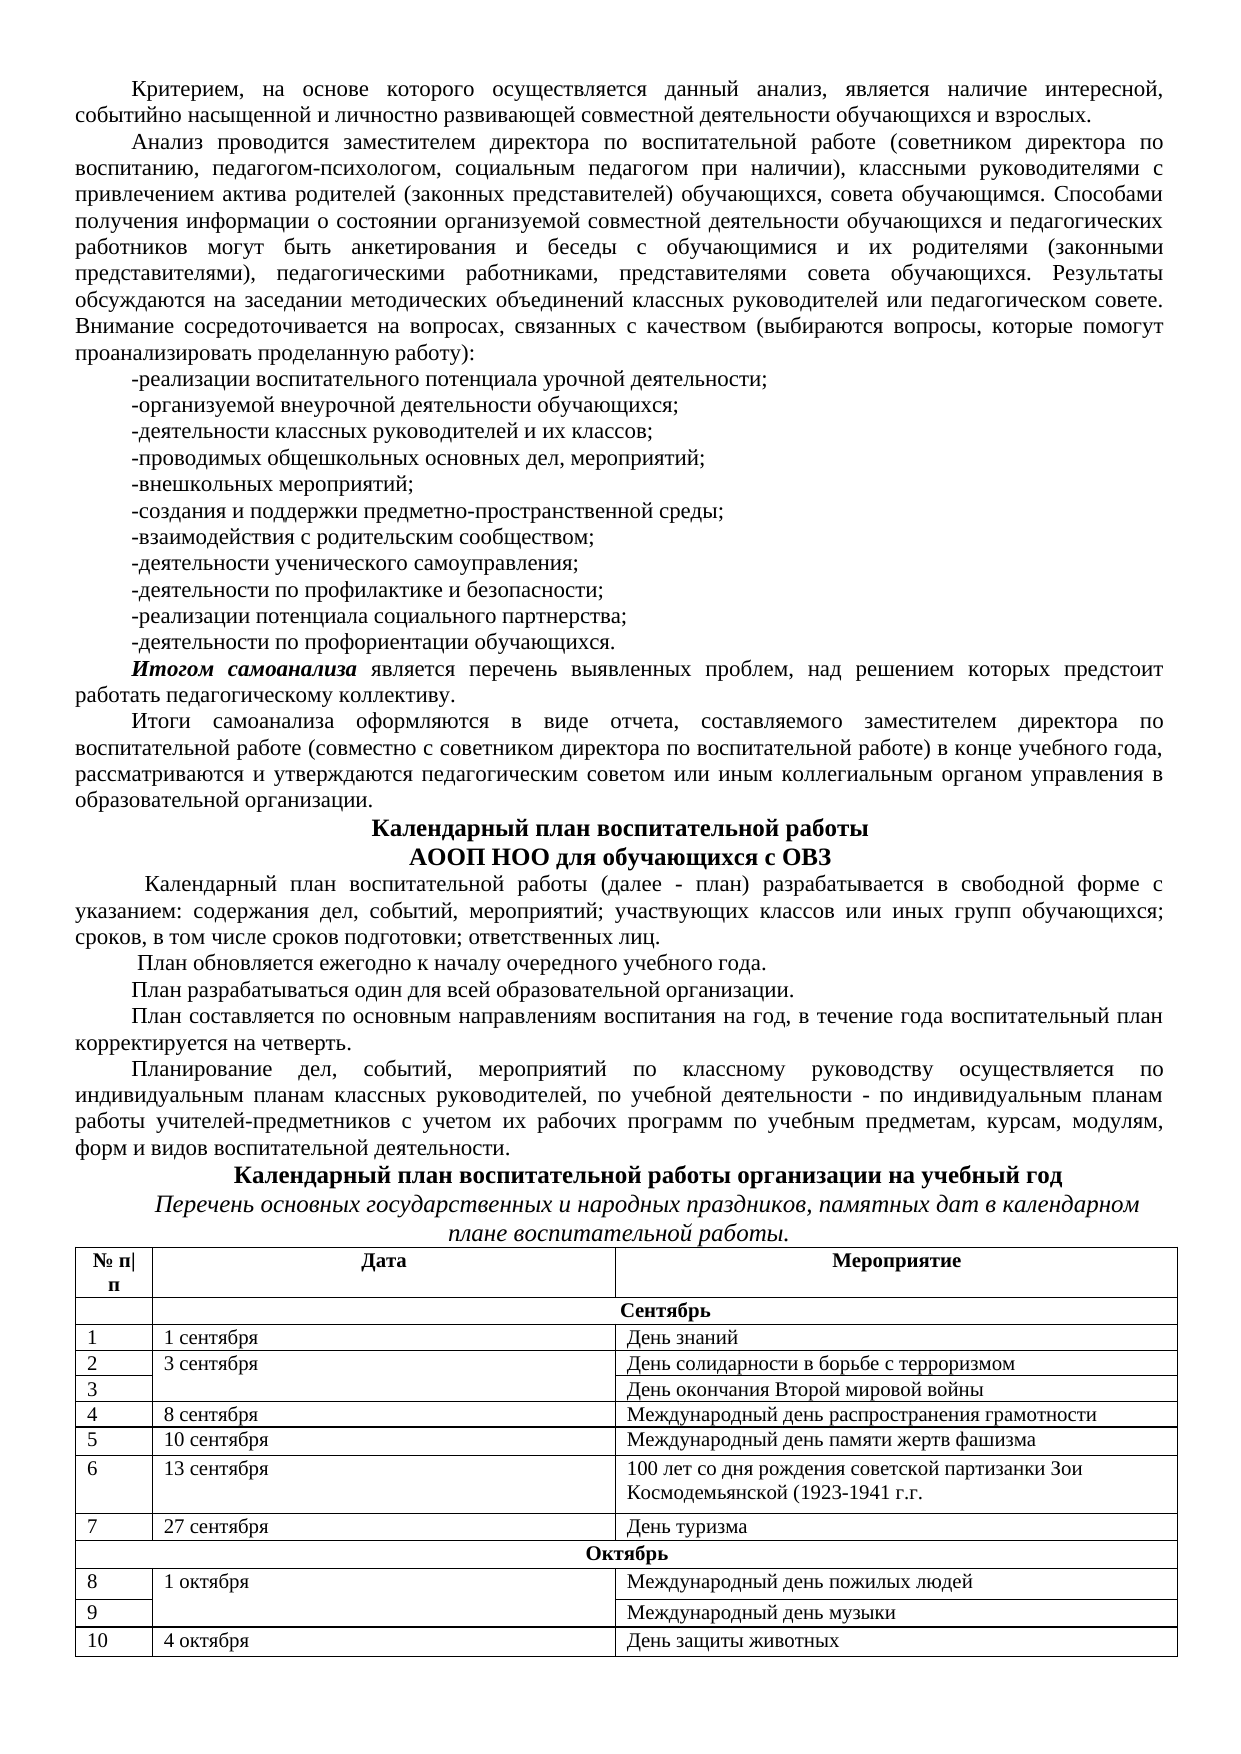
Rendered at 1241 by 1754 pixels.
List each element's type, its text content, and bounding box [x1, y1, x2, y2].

text -взаимодействия с родительским сообществом; [75, 523, 1165, 549]
table_cell Октябрь [76, 1541, 1177, 1568]
table_cell День защиты животных [616, 1628, 1177, 1656]
text -создания и поддержки предметно-пространственной среды; [75, 497, 1165, 523]
text Критерием, на основе которого осуществляется данный анализ, является наличие интересной, событийно насыщенной и личностно развивающей совместной деятельности обучающихся и взрослых. [75, 75, 1165, 128]
table_cell Международный день пожилых людей [616, 1569, 1177, 1599]
text Планирование дел, событий, мероприятий по классному руководству осуществляется по индивидуальным планам классных руководителей, по учебной деятельности - по индивидуальным планам работы учителей-предметников с учетом их рабочих программ по учебным предметам, курсам, модулям, форм и видов воспитательной деятельности. [75, 1055, 1165, 1160]
table_cell День туризма [616, 1514, 1177, 1540]
text -внешкольных мероприятий; [75, 470, 1165, 497]
table_cell 4 октября [153, 1628, 615, 1656]
text План разрабатываться один для всей образовательной организации. [75, 976, 1165, 1002]
table_header Мероприятие [616, 1248, 1177, 1297]
title Календарный план воспитательной работы [75, 813, 1165, 842]
text Календарный план воспитательной работы (далее - план) разрабатывается в свободной форме с указанием: содержания дел, событий, мероприятий; участвующих классов или иных групп обучающихся; сроков, в том числе сроков подготовки; ответственных лиц. [75, 870, 1165, 949]
table_cell 10 сентября [153, 1428, 615, 1455]
table_cell 5 [76, 1428, 152, 1455]
table_cell 1 октября [153, 1569, 615, 1626]
table_cell 7 [76, 1514, 152, 1540]
text -проводимых общешкольных основных дел, мероприятий; [75, 444, 1165, 470]
table_cell День солидарности в борьбе с терроризмом [616, 1351, 1177, 1375]
table_cell Международный день распространения грамотности [616, 1402, 1177, 1426]
table_cell 9 [76, 1600, 152, 1626]
table_cell 8 сентября [153, 1402, 615, 1426]
table_cell 2 [76, 1351, 152, 1375]
table_cell День окончания Второй мировой войны [616, 1376, 1177, 1401]
text План обновляется ежегодно к началу очередного учебного года. [75, 949, 1165, 976]
table_cell 1 [76, 1325, 152, 1350]
text -реализации потенциала социального партнерства; [75, 602, 1165, 628]
table_header Дата [153, 1248, 615, 1297]
table_cell 6 [76, 1456, 152, 1513]
table_cell 4 [76, 1402, 152, 1426]
table_cell 27 сентября [153, 1514, 615, 1540]
table_cell День знаний [616, 1325, 1177, 1350]
text План составляется по основным направлениям воспитания на год, в течение года воспитательный план корректируется на четверть. [75, 1002, 1165, 1055]
text Календарный план воспитательной работы организации на учебный год [75, 1160, 1165, 1189]
table_cell 100 лет со дня рождения советской партизанки Зои Космодемьянской (1923-1941 г.г. [616, 1456, 1177, 1513]
text Итоги самоанализа оформляются в виде отчета, составляемого заместителем директора по воспитательной работе (совместно с советником директора по воспитательной работе) в конце учебного года, рассматриваются и утверждаются педагогическим советом или иным коллегиальным органом управления в образовательной организации. [75, 707, 1165, 813]
text Итогом самоанализа является перечень выявленных проблем, над решением которых предстоит работать педагогическому коллективу. [75, 655, 1165, 707]
table_cell 8 [76, 1569, 152, 1599]
table_cell 10 [76, 1628, 152, 1656]
table_cell Международный день музыки [616, 1600, 1177, 1626]
table_cell 1 сентября [153, 1325, 615, 1350]
text -деятельности по профилактике и безопасности; [75, 576, 1165, 602]
text -реализации воспитательного потенциала урочной деятельности; [75, 365, 1165, 391]
title АООП НОО для обучающихся с ОВЗ [75, 842, 1165, 870]
table_header № п|п [76, 1248, 152, 1297]
text Перечень основных государственных и народных праздников, памятных дат в календарном плане воспитательной работы. [75, 1189, 1165, 1247]
text -организуемой внеурочной деятельности обучающихся; [75, 391, 1165, 418]
text -деятельности классных руководителей и их классов; [75, 418, 1165, 444]
text -деятельности ученического самоуправления; [75, 549, 1165, 576]
table_cell [76, 1298, 152, 1323]
table_cell 13 сентября [153, 1456, 615, 1513]
text Анализ проводится заместителем директора по воспитательной работе (советником директора по воспитанию, педагогом-психологом, социальным педагогом при наличии), классными руководителями с привлечением актива родителей (законных представителей) обучающихся, совета обучающимся. Способами получения информации о состоянии организуемой совместной деятельности обучающихся и педагогических работников могут быть анкетирования и беседы с обучающимися и их родителями (законными представителями), педагогическими работниками, представителями совета обучающихся. Результаты обсуждаются на заседании методических объединений классных руководителей или педагогическом совете. Внимание сосредоточивается на вопросах, связанных с качеством (выбираются вопросы, которые помогут проанализировать проделанную работу): [75, 128, 1165, 365]
table_cell 3 [76, 1376, 152, 1401]
table_cell 3 сентября [153, 1351, 615, 1401]
text -деятельности по профориентации обучающихся. [75, 628, 1165, 655]
table_cell Международный день памяти жертв фашизма [616, 1428, 1177, 1455]
table_cell Сентябрь [153, 1298, 1177, 1323]
